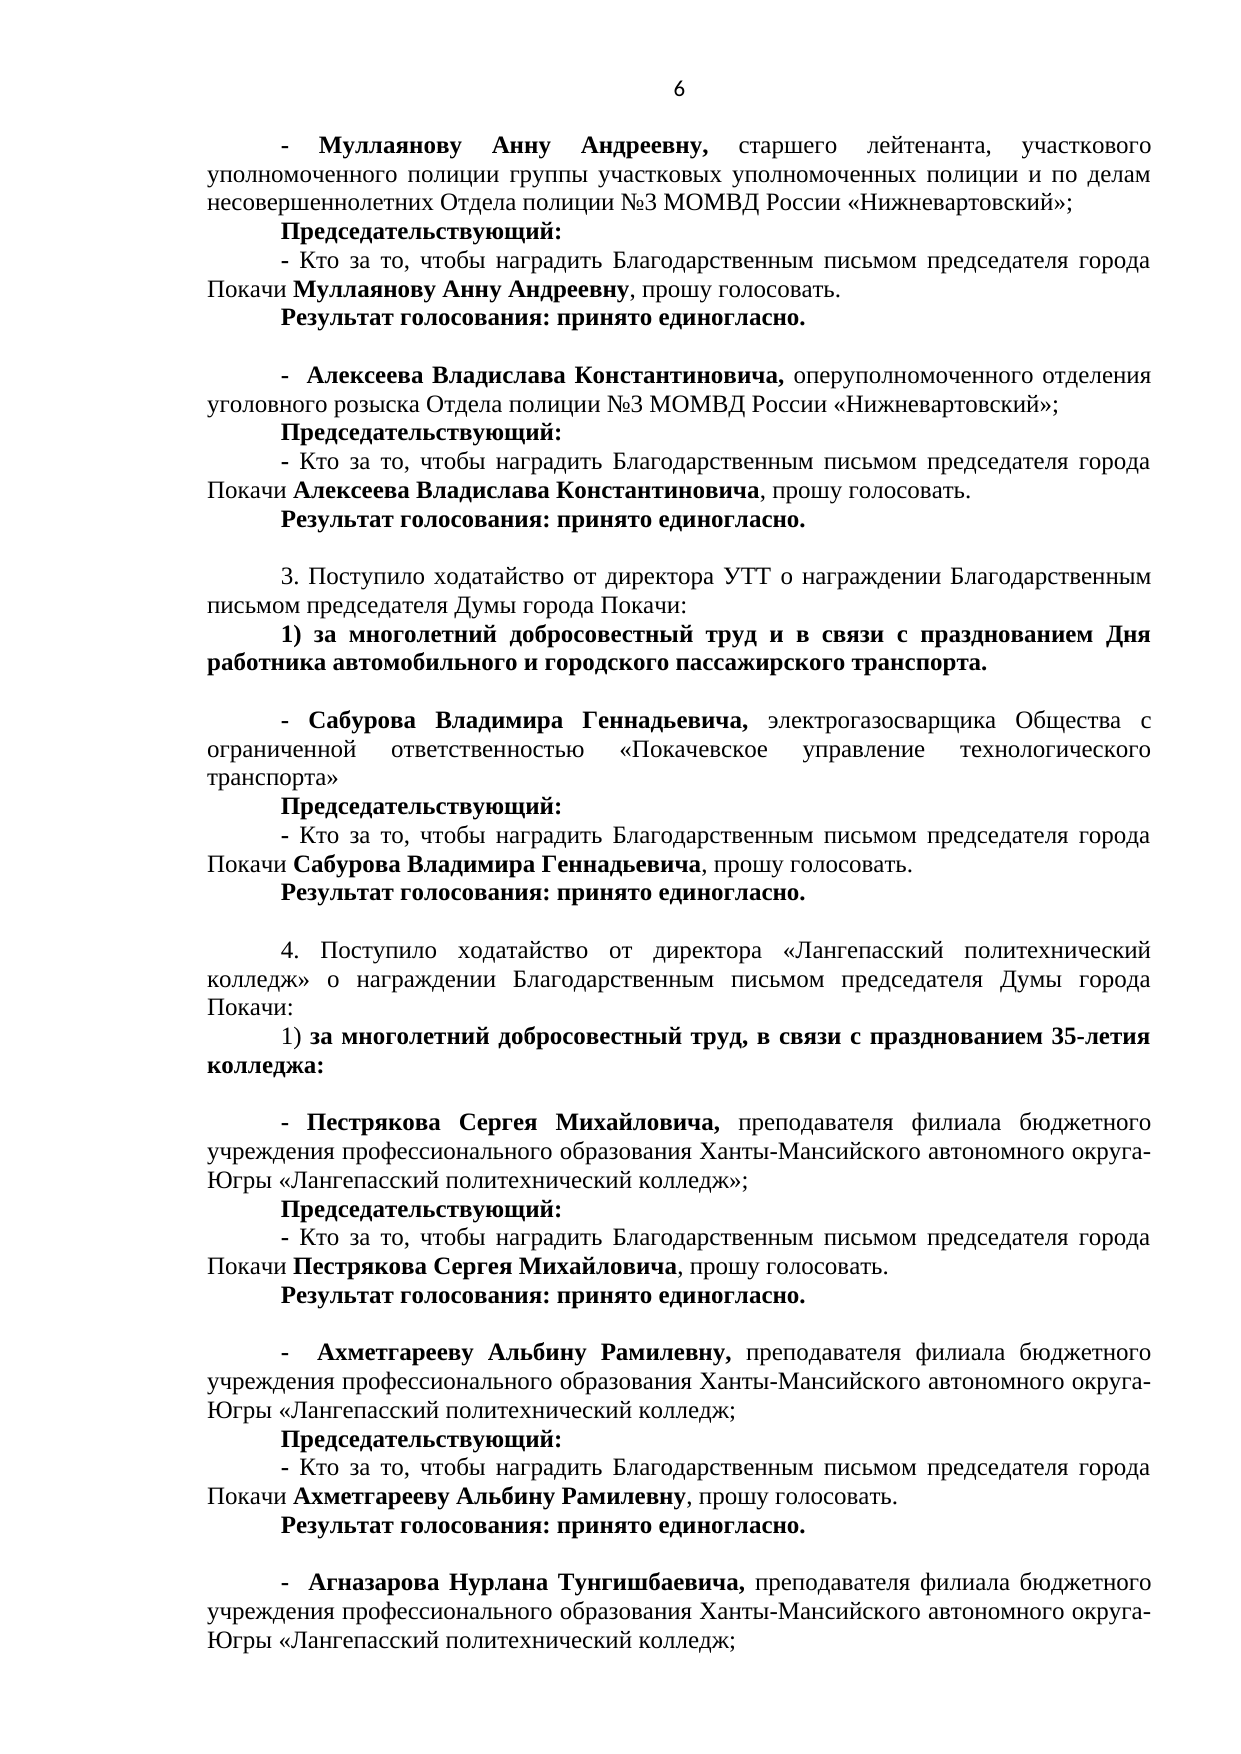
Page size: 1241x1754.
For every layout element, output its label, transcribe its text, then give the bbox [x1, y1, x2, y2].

text - Агназарова Нурлана Тунгишбаевича, преподавателя филиала бюджетного учреждения профессионального образования Ханты-Мансийского автономного округа-Югры «Лангепасский политехнический колледж; [207, 1567, 1152, 1654]
text - Кто за то, чтобы наградить Благодарственным письмом председателя города Покачи Алексеева Владислава Константиновича, прошу голосовать. [207, 446, 1152, 504]
text Председательствующий: [207, 791, 1152, 820]
text 4. Поступило ходатайство от директора «Лангепасский политехнический колледж» о награждении Благодарственным письмом председателя Думы города Покачи: [207, 935, 1152, 1021]
text Председательствующий: [207, 1194, 1152, 1222]
text - Пестрякова Сергея Михайловича, преподавателя филиала бюджетного учреждения профессионального образования Ханты-Мансийского автономного округа-Югры «Лангепасский политехнический колледж»; [207, 1107, 1152, 1194]
text - Кто за то, чтобы наградить Благодарственным письмом председателя города Покачи Ахметгарееву Альбину Рамилевну, прошу голосовать. [207, 1452, 1152, 1510]
text 1) за многолетний добросовестный труд, в связи с празднованием 35-летия колледжа: [207, 1021, 1152, 1079]
text - Кто за то, чтобы наградить Благодарственным письмом председателя города Покачи Сабурова Владимира Геннадьевича, прошу голосовать. [207, 820, 1152, 877]
text Председательствующий: [207, 1424, 1152, 1452]
text Результат голосования: принято единогласно. [207, 1510, 1152, 1539]
text Результат голосования: принято единогласно. [207, 504, 1152, 532]
text - Муллаянову Анну Андреевну, старшего лейтенанта, участкового уполномоченного полиции группы участковых уполномоченных полиции и по делам несовершеннолетних Отдела полиции №3 МОМВД России «Нижневартовский»; [207, 130, 1152, 216]
text Председательствующий: [207, 417, 1152, 446]
text Результат голосования: принято единогласно. [207, 302, 1152, 331]
text Результат голосования: принято единогласно. [207, 1280, 1152, 1309]
text 3. Поступило ходатайство от директора УТТ о награждении Благодарственным письмом председателя Думы города Покачи: [207, 561, 1152, 619]
text - Кто за то, чтобы наградить Благодарственным письмом председателя города Покачи Муллаянову Анну Андреевну, прошу голосовать. [207, 245, 1152, 302]
text - Кто за то, чтобы наградить Благодарственным письмом председателя города Покачи Пестрякова Сергея Михайловича, прошу голосовать. [207, 1222, 1152, 1280]
text - Ахметгарееву Альбину Рамилевну, преподавателя филиала бюджетного учреждения профессионального образования Ханты-Мансийского автономного округа-Югры «Лангепасский политехнический колледж; [207, 1337, 1152, 1424]
text Председательствующий: [207, 216, 1152, 245]
text 1) за многолетний добросовестный труд и в связи с празднованием Дня работника автомобильного и городского пассажирского транспорта. [207, 619, 1152, 676]
text - Сабурова Владимира Геннадьевича, электрогазосварщика Общества с ограниченной ответственностью «Покачевское управление технологического транспорта» [207, 705, 1152, 791]
text - Алексеева Владислава Константиновича, оперуполномоченного отделения уголовного розыска Отдела полиции №3 МОМВД России «Нижневартовский»; [207, 360, 1152, 417]
text Результат голосования: принято единогласно. [207, 877, 1152, 906]
